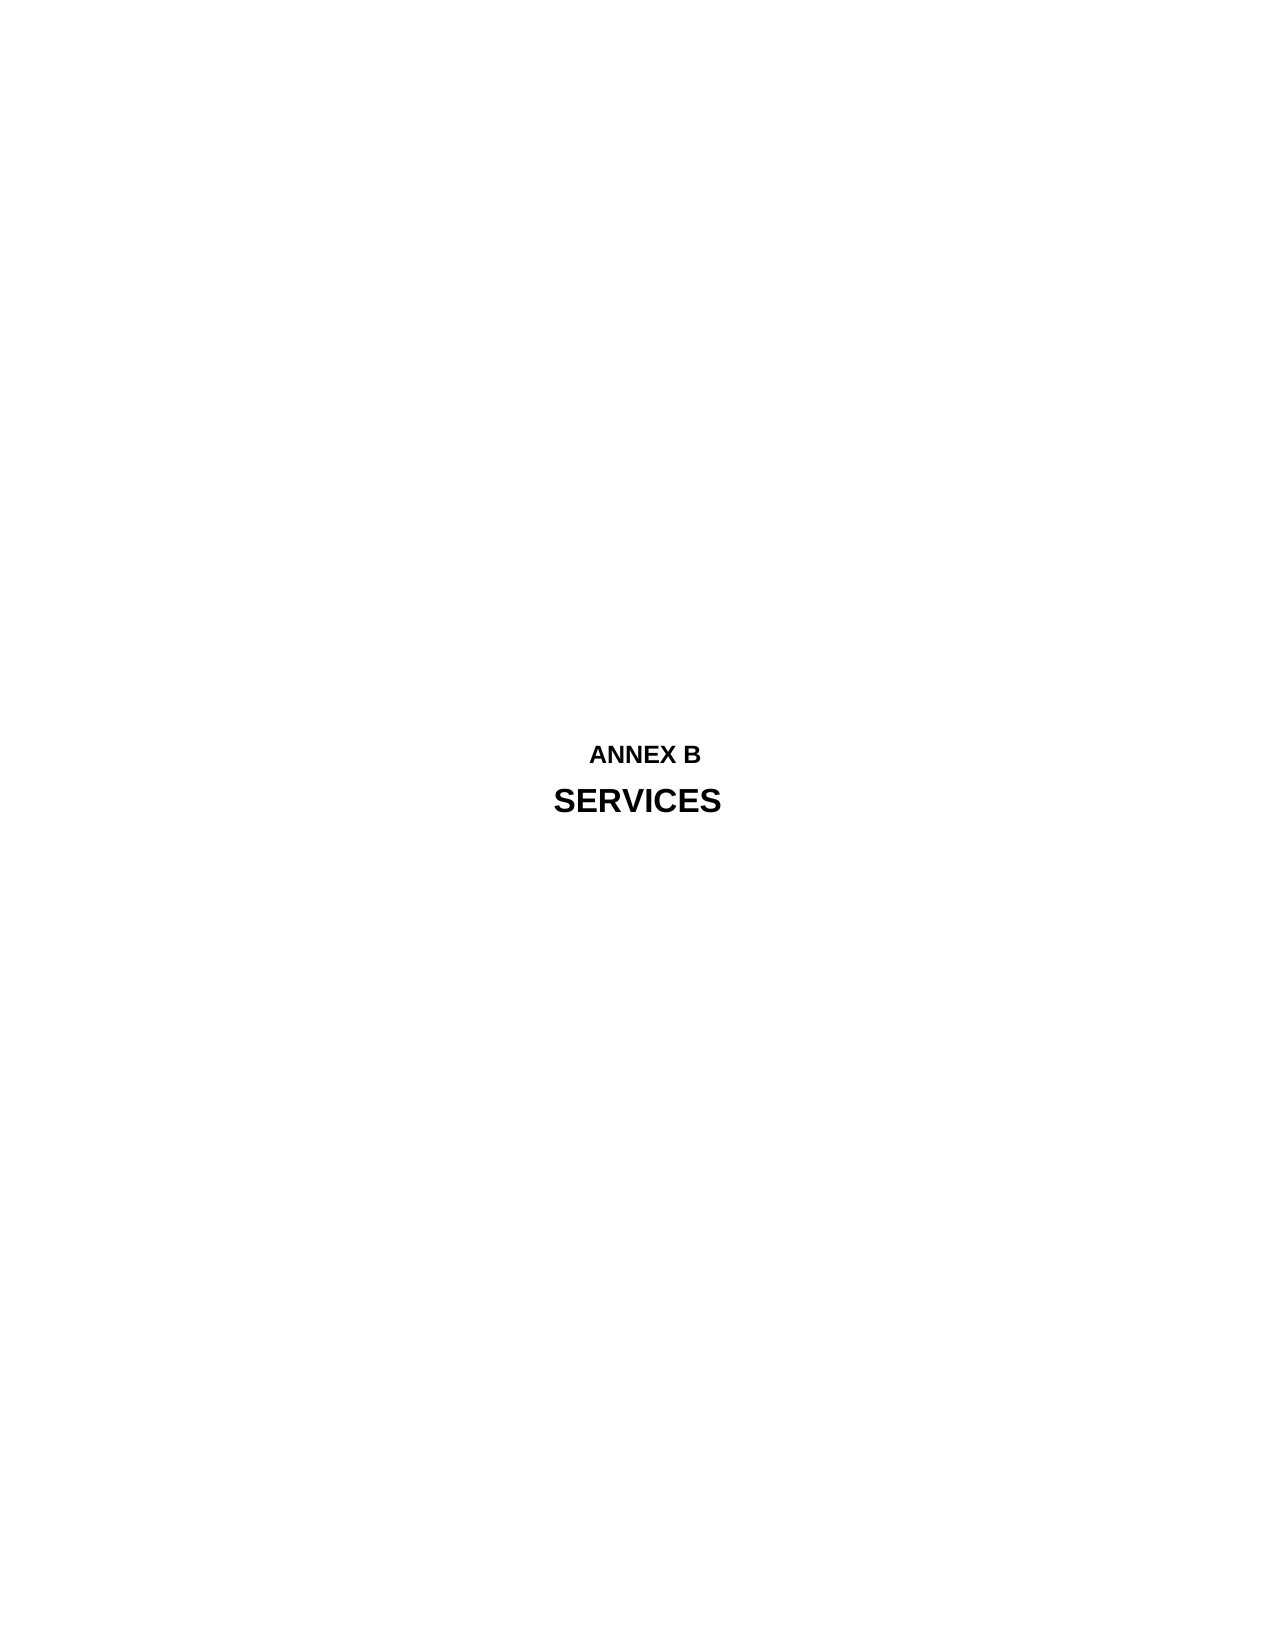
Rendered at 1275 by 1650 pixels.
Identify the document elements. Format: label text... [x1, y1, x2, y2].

subtitle SERVICES [150, 781, 1125, 820]
subtitle ANNEX B [150, 740, 1140, 769]
